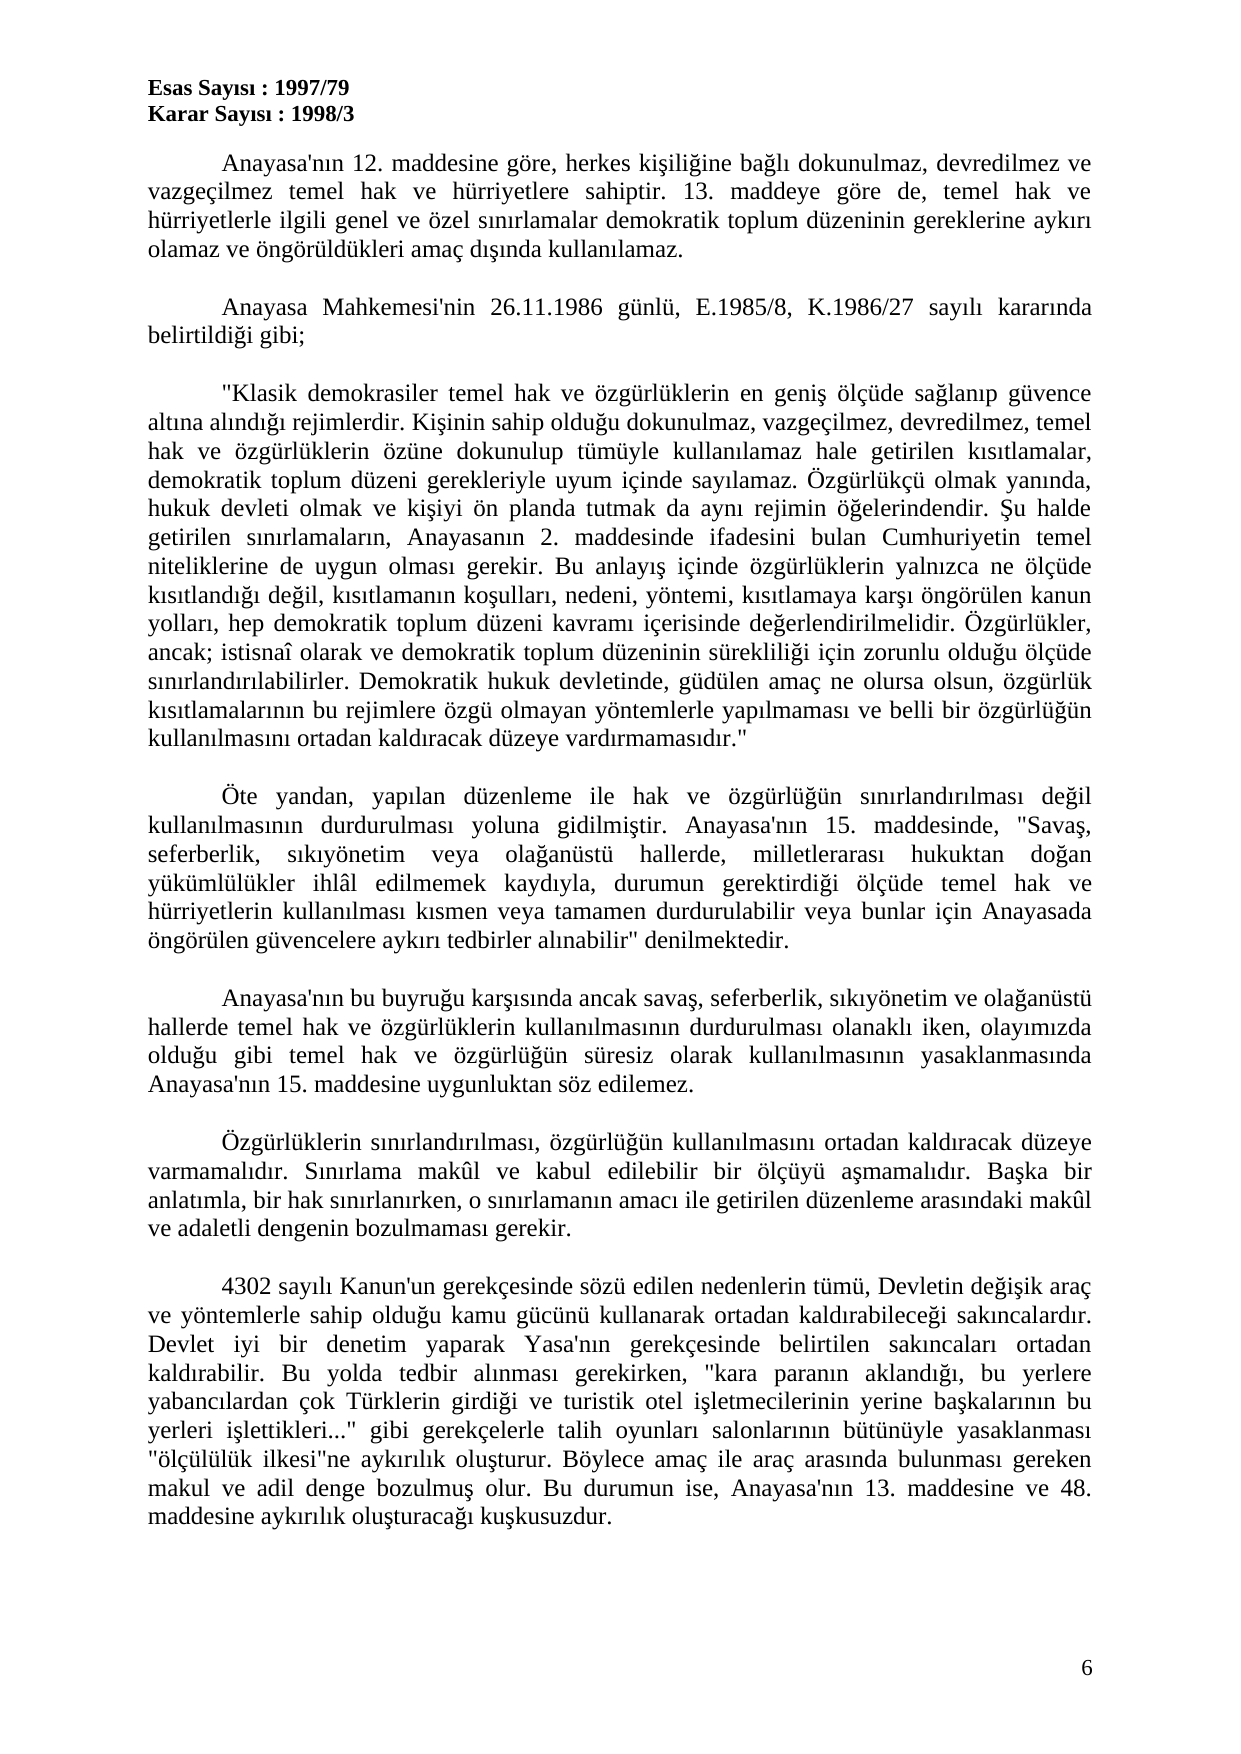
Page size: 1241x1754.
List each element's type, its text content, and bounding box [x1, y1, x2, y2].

text Özgürlüklerin sınırlandırılması, özgürlüğün kullanılmasını ortadan kaldıracak düzeye varmamalıdır. Sınırlama makûl ve kabul edilebilir bir ölçüyü aşmamalıdır. Başka bir anlatımla, bir hak sınırlanırken, o sınırlamanın amacı ile getirilen düzenleme arasındaki makûl ve adaletli dengenin bozulmaması gerekir. [148, 1127, 1093, 1242]
text Anayasa'nın bu buyruğu karşısında ancak savaş, seferberlik, sıkıyönetim ve olağanüstü hallerde temel hak ve özgürlüklerin kullanılmasının durdurulması olanaklı iken, olayımızda olduğu gibi temel hak ve özgürlüğün süresiz olarak kullanılmasının yasaklanmasında Anayasa'nın 15. maddesine uygunluktan söz edilemez. [148, 983, 1093, 1098]
text Anayasa Mahkemesi'nin 26.11.1986 günlü, E.1985/8, K.1986/27 sayılı kararında belirtildiği gibi; [148, 292, 1093, 349]
text 4302 sayılı Kanun'un gerekçesinde sözü edilen nedenlerin tümü, Devletin değişik araç ve yöntemlerle sahip olduğu kamu gücünü kullanarak ortadan kaldırabileceği sakıncalardır. Devlet iyi bir denetim yaparak Yasa'nın gerekçesinde belirtilen sakıncaları ortadan kaldırabilir. Bu yolda tedbir alınması gerekirken, "kara paranın aklandığı, bu yerlere yabancılardan çok Türklerin girdiği ve turistik otel işletmecilerinin yerine başkalarının bu yerleri işlettikleri..." gibi gerekçelerle talih oyunları salonlarının bütünüyle yasaklanması "ölçülülük ilkesi"ne aykırılık oluşturur. Böylece amaç ile araç arasında bulunması gereken makul ve adil denge bozulmuş olur. Bu durumun ise, Anayasa'nın 13. maddesine ve 48. maddesine aykırılık oluşturacağı kuşkusuzdur. [148, 1271, 1093, 1530]
text "Klasik demokrasiler temel hak ve özgürlüklerin en geniş ölçüde sağlanıp güvence altına alındığı rejimlerdir. Kişinin sahip olduğu dokunulmaz, vazgeçilmez, devredilmez, temel hak ve özgürlüklerin özüne dokunulup tümüyle kullanılamaz hale getirilen kısıtlamalar, demokratik toplum düzeni gerekleriyle uyum içinde sayılamaz. Özgürlükçü olmak yanında, hukuk devleti olmak ve kişiyi ön planda tutmak da aynı rejimin öğelerindendir. Şu halde getirilen sınırlamaların, Anayasanın 2. maddesinde ifadesini bulan Cumhuriyetin temel niteliklerine de uygun olması gerekir. Bu anlayış içinde özgürlüklerin yalnızca ne ölçüde kısıtlandığı değil, kısıtlamanın koşulları, nedeni, yöntemi, kısıtlamaya karşı öngörülen kanun yolları, hep demokratik toplum düzeni kavramı içerisinde değerlendirilmelidir. Özgürlükler, ancak; istisnaî olarak ve demokratik toplum düzeninin sürekliliği için zorunlu olduğu ölçüde sınırlandırılabilirler. Demokratik hukuk devletinde, güdülen amaç ne olursa olsun, özgürlük kısıtlamalarının bu rejimlere özgü olmayan yöntemlerle yapılmaması ve belli bir özgürlüğün kullanılmasını ortadan kaldıracak düzeye vardırmamasıdır." [148, 378, 1093, 752]
text Anayasa'nın 12. maddesine göre, herkes kişiliğine bağlı dokunulmaz, devredilmez ve vazgeçilmez temel hak ve hürriyetlere sahiptir. 13. maddeye göre de, temel hak ve hürriyetlerle ilgili genel ve özel sınırlamalar demokratik toplum düzeninin gereklerine aykırı olamaz ve öngörüldükleri amaç dışında kullanılamaz. [148, 148, 1093, 263]
text Öte yandan, yapılan düzenleme ile hak ve özgürlüğün sınırlandırılması değil kullanılmasının durdurulması yoluna gidilmiştir. Anayasa'nın 15. maddesinde, "Savaş, seferberlik, sıkıyönetim veya olağanüstü hallerde, milletlerarası hukuktan doğan yükümlülükler ihlâl edilmemek kaydıyla, durumun gerektirdiği ölçüde temel hak ve hürriyetlerin kullanılması kısmen veya tamamen durdurulabilir veya bunlar için Anayasada öngörülen güvencelere aykırı tedbirler alınabilir" denilmektedir. [148, 781, 1093, 954]
